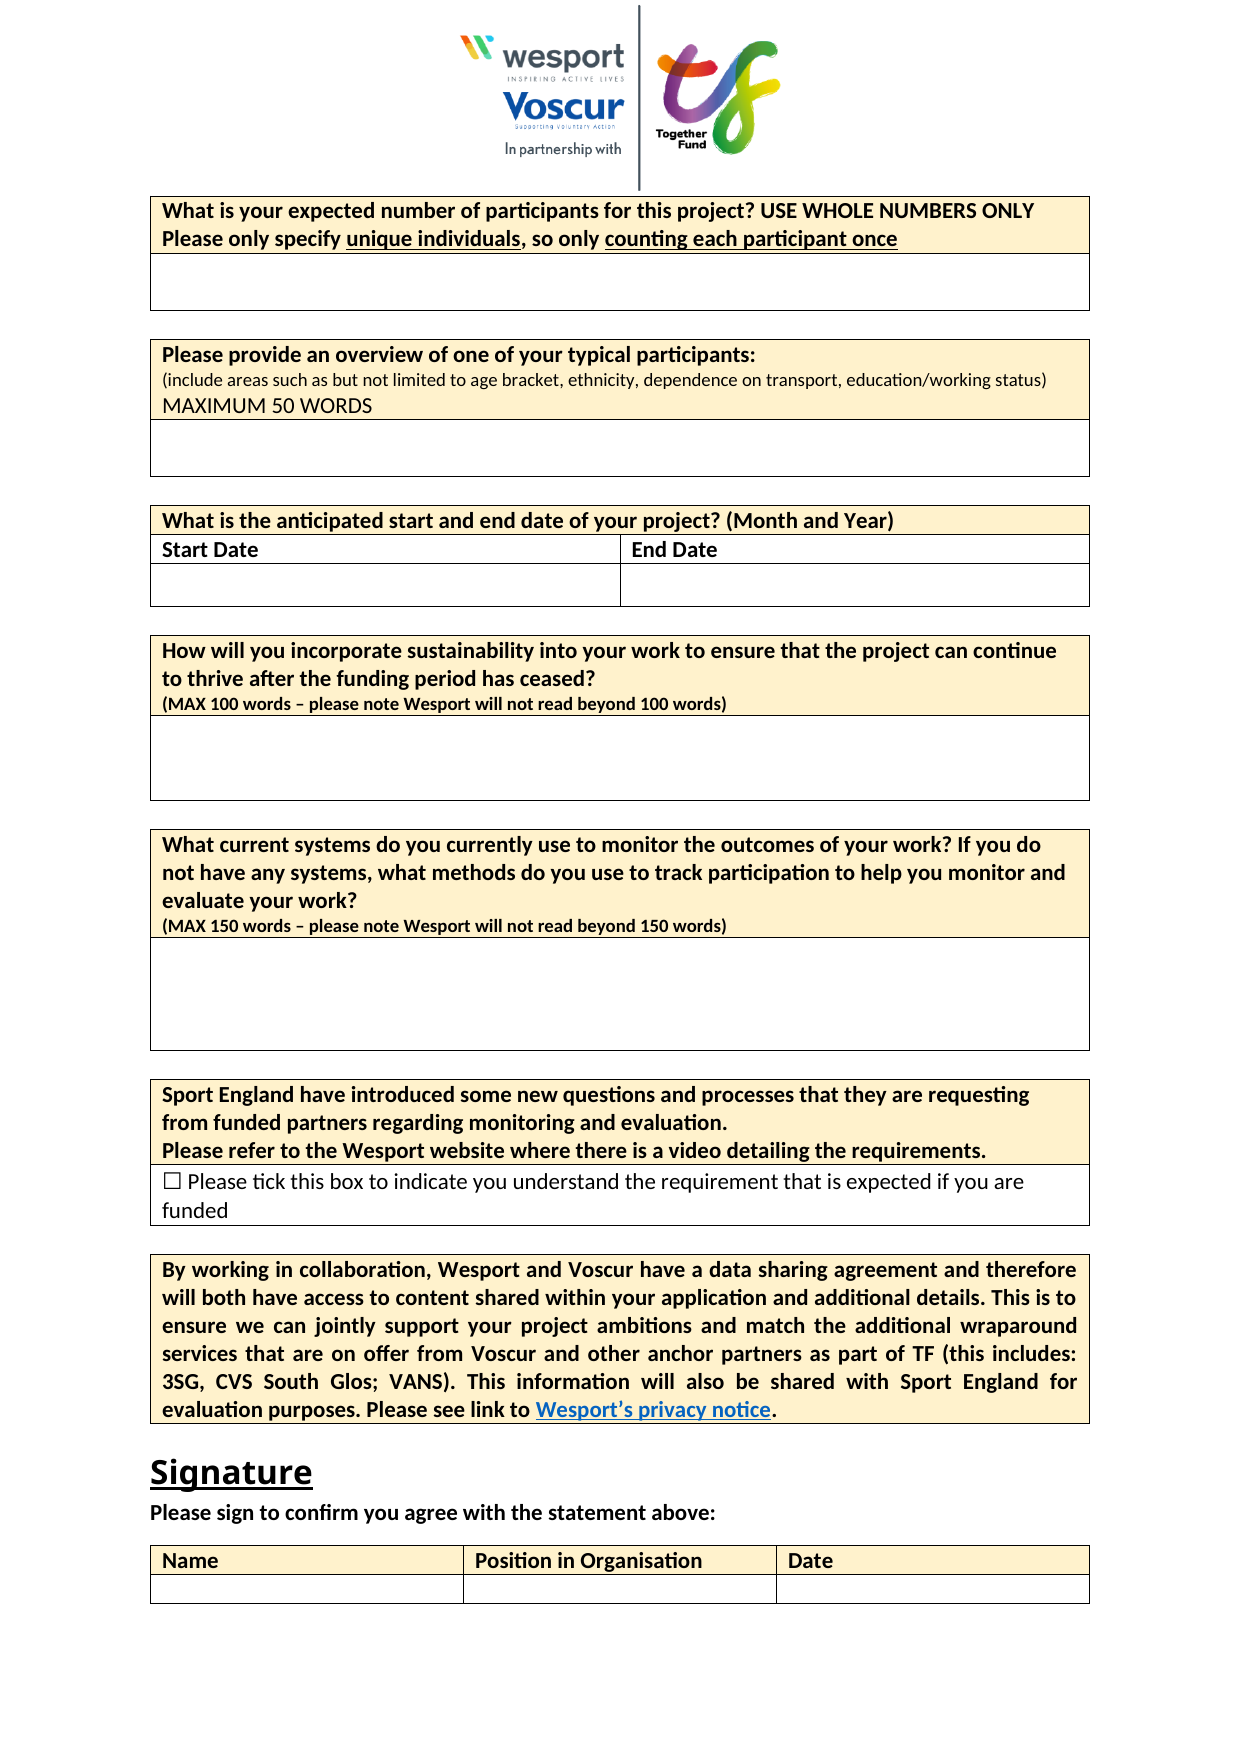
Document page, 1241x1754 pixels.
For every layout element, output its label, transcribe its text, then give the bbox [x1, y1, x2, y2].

table_cell End Date [621, 535, 1089, 563]
table_cell Please tick this box to indicate you understand the requirement that is expected if you are funded [151, 1165, 1089, 1224]
subtitle Signature [150, 1449, 1090, 1494]
table_cell [777, 1575, 1089, 1603]
picture [457, 2, 783, 193]
table_cell Start Date [151, 535, 620, 563]
table_cell [151, 938, 1089, 1050]
text Please sign to confirm you agree with the statement above: [150, 1498, 1090, 1526]
table_header How will you incorporate sustainability into your work to ensure that the project can continue to thrive after the funding period has ceased? (MAX 100 words – please note Wesport will not read beyond 100 words) [151, 636, 1089, 715]
table_header Sport England have introduced some new questions and processes that they are requesting from funded partners regarding monitoring and evaluation. Please refer to the Wesport website where there is a video detailing the requirements. [151, 1080, 1089, 1164]
table_cell [621, 564, 1089, 606]
table_header What is the anticipated start and end date of your project? (Month and Year) [151, 506, 1089, 534]
table_cell [151, 564, 620, 606]
table_cell [151, 254, 1089, 310]
table_cell [151, 716, 1089, 800]
table_header Position in Organisation [464, 1546, 776, 1574]
table_cell [151, 420, 1089, 476]
table_header Name [151, 1546, 463, 1574]
table_header By working in collaboration, Wesport and Voscur have a data sharing agreement and therefore will both have access to content shared within your application and additional details. This is to ensure we can jointly support your project ambitions and match the additional wraparound services that are on offer from Voscur and other anchor partners as part of TF (this includes: 3SG, CVS South Glos; VANS). This information will also be shared with Sport England for evaluation purposes. Please see link to Wesport’s privacy notice. [151, 1255, 1089, 1423]
table_header Date [777, 1546, 1089, 1574]
table_header What is your expected number of participants for this project? USE WHOLE NUMBERS ONLY Please only specify unique individuals, so only counting each participant once [151, 197, 1089, 253]
table_header What current systems do you currently use to monitor the outcomes of your work? If you do not have any systems, what methods do you use to track participation to help you monitor and evaluate your work? (MAX 150 words – please note Wesport will not read beyond 150 words) [151, 830, 1089, 937]
table_header Please provide an overview of one of your typical participants: (include areas such as but not limited to age bracket, ethnicity, dependence on transport, education/working status) MAXIMUM 50 WORDS [151, 340, 1089, 419]
table_cell [464, 1575, 776, 1603]
table_cell [151, 1575, 463, 1603]
